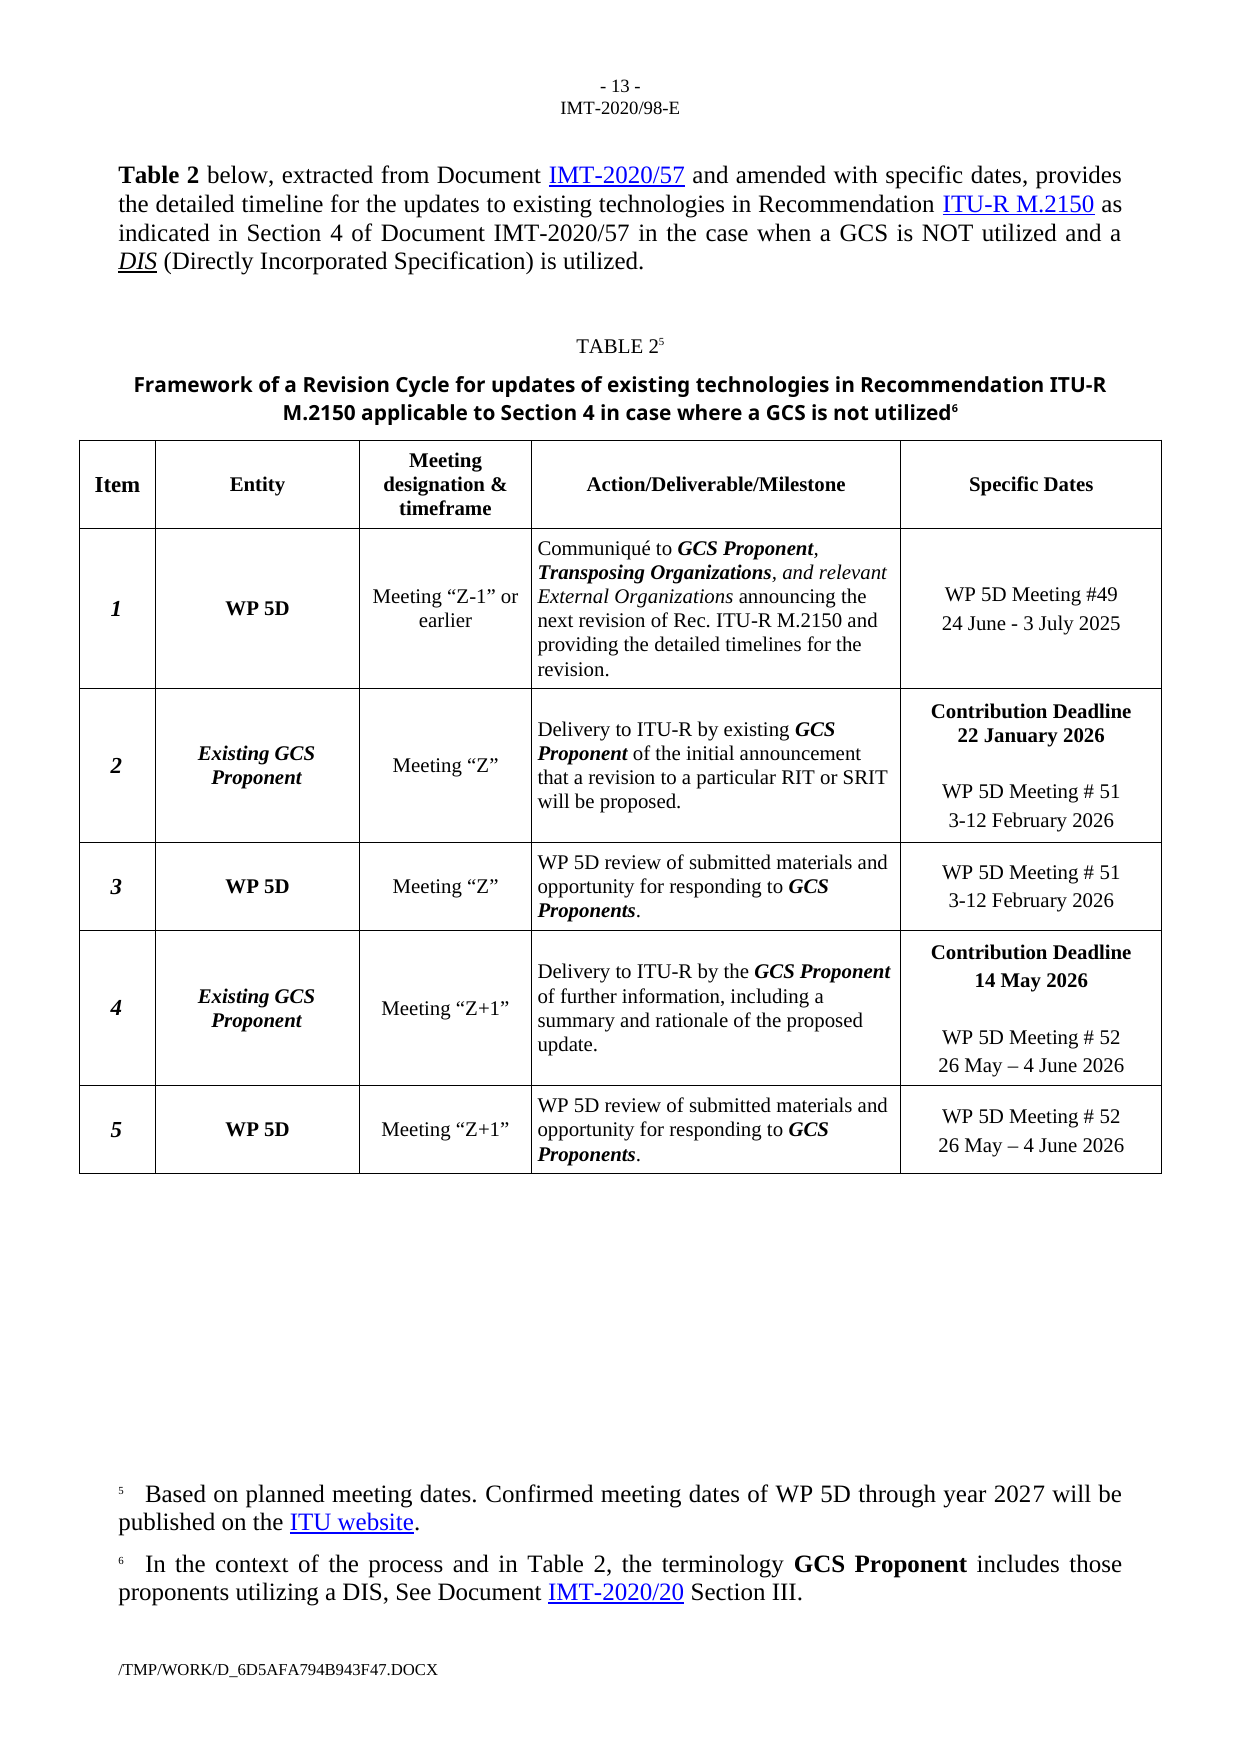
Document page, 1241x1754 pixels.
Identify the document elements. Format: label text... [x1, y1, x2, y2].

title Framework of a Revision Cycle for updates of existing technologies in Recommendation ITU-R M.2150 applicable to Section 4 in case where a GCS is not utilized [118, 370, 1122, 427]
table_cell Existing GCS Proponent [156, 689, 359, 841]
table_header Specific Dates [901, 441, 1161, 528]
table_cell Communiqué to GCS Proponent, Transposing Organizations, and relevant External Organizations announcing the next revision of Rec. ITU-R M.2150 and providing the detailed timelines for the revision. [532, 529, 900, 688]
table_cell WP 5D Meeting # 51 3-12 February 2026 [901, 843, 1161, 930]
table_cell WP 5D [156, 843, 359, 930]
text TABLE 2 [118, 333, 1122, 358]
table_cell 4 [80, 931, 155, 1085]
table_header Entity [156, 441, 359, 528]
table_cell Contribution Deadline 22 January 2026 WP 5D Meeting # 51 3-12 February 2026 [901, 689, 1161, 841]
table_cell WP 5D review of submitted materials and opportunity for responding to GCS Proponents. [532, 1086, 900, 1173]
table_cell 2 [80, 689, 155, 841]
table_cell WP 5D [156, 1086, 359, 1173]
table_cell WP 5D Meeting #49 24 June - 3 July 2025 [901, 529, 1161, 688]
table_cell Contribution Deadline 14 May 2026 WP 5D Meeting # 52 26 May – 4 June 2026 [901, 931, 1161, 1085]
table_cell 5 [80, 1086, 155, 1173]
table_cell Delivery to ITU-R by existing GCS Proponent of the initial announcement that a revision to a particular RIT or SRIT will be proposed. [532, 689, 900, 841]
table_cell 3 [80, 843, 155, 930]
table_cell Meeting “Z+1” [360, 1086, 531, 1173]
table_cell Meeting “Z+1” [360, 931, 531, 1085]
table_header Item [80, 441, 155, 528]
table_cell Delivery to ITU-R by the GCS Proponent of further information, including a summary and rationale of the proposed update. [532, 931, 900, 1085]
table_cell Existing GCS Proponent [156, 931, 359, 1085]
table_cell 1 [80, 529, 155, 688]
table_cell Meeting “Z” [360, 843, 531, 930]
table_header Meeting designation & timeframe [360, 441, 531, 528]
table_cell Meeting “Z” [360, 689, 531, 841]
table_cell WP 5D [156, 529, 359, 688]
text Table 2 below, extracted from Document IMT-2020/57 and amended with specific dates, provides the detailed timeline for the updates to existing technologies in Recommendation ITU-R M.2150 as indicated in Section 4 of Document IMT-2020/57 in the case when a GCS is NOT utilized and a DIS (Directly Incorporated Specification) is utilized. [118, 160, 1122, 275]
table_header Action/Deliverable/Milestone [532, 441, 900, 528]
table_cell WP 5D review of submitted materials and opportunity for responding to GCS Proponents. [532, 843, 900, 930]
table_cell WP 5D Meeting # 52 26 May – 4 June 2026 [901, 1086, 1161, 1173]
table_cell Meeting “Z-1” or earlier [360, 529, 531, 688]
